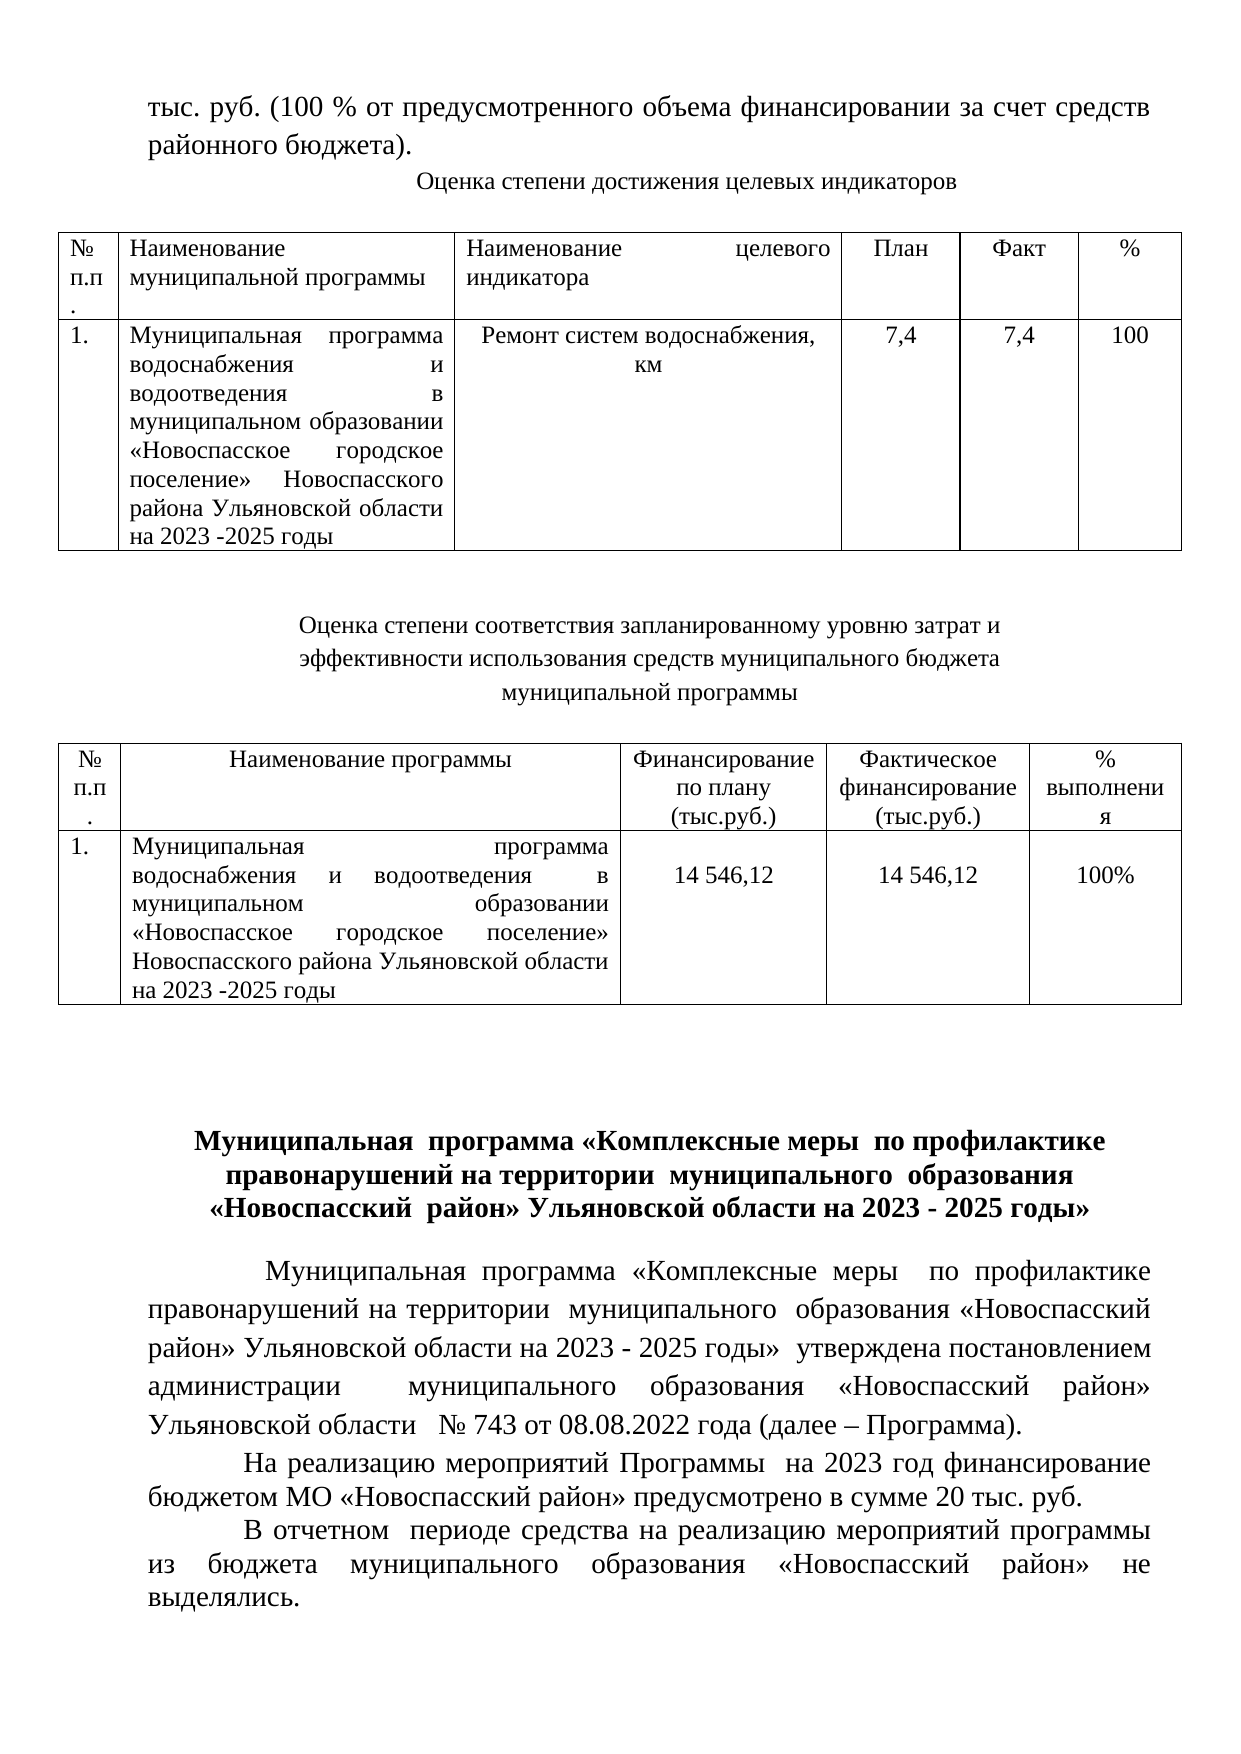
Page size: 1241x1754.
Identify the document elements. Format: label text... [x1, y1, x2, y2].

table_cell 100 [1079, 320, 1181, 550]
table_cell Муниципальная программа водоснабжения и водоотведения в муниципальном образовании «Новоспасское городское поселение» Новоспасского района Ульяновской области на 2023 -2025 годы [121, 831, 620, 1003]
table_cell 7,4 [961, 320, 1078, 550]
table_header % [1079, 233, 1181, 319]
text эффективности использования средств муниципального бюджета [148, 643, 1152, 672]
table_cell 14 546,12 [621, 831, 826, 1003]
table_header Наименование целевого индикатора [455, 233, 841, 319]
text Оценка степени соответствия запланированному уровню затрат и [148, 611, 1152, 639]
table_header Фактическое финансирование (тыс.руб.) [827, 744, 1029, 830]
text Оценка степени достижения целевых индикаторов [148, 166, 1152, 194]
table_cell 14 546,12 [827, 831, 1029, 1003]
table_header № п.п. [59, 744, 120, 830]
title Муниципальная программа «Комплексные меры по профилактике правонарушений на территории муниципального образования «Новоспасский район» Ульяновской области на 2023 - 2025 годы» [148, 1123, 1152, 1224]
table_cell 1. [59, 320, 118, 550]
table_cell 7,4 [842, 320, 959, 550]
table_cell 100% [1030, 831, 1181, 1003]
table_header Наименование муниципальной программы [119, 233, 454, 319]
table_cell Ремонт систем водоснабжения, км [455, 320, 841, 550]
text Муниципальная программа «Комплексные меры по профилактике правонарушений на территории муниципального образования «Новоспасский район» Ульяновской области на 2023 - 2025 годы» утверждена постановлением администрации муниципального образования «Новоспасский район» Ульяновской области № 743 от 08.08.2022 года (далее – Программа). [148, 1253, 1152, 1440]
table_header % выполнения [1030, 744, 1181, 830]
table_header План [842, 233, 959, 319]
text На реализацию мероприятий Программы на 2023 год финансирование бюджетом МО «Новоспасский район» предусмотрено в сумме 20 тыс. руб. [148, 1445, 1152, 1512]
table_header Наименование программы [121, 744, 620, 830]
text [148, 89, 1152, 161]
text В отчетном периоде средства на реализацию мероприятий программы из бюджета муниципального образования «Новоспасский район» не выделялись. [148, 1512, 1152, 1613]
table_header Финансирование по плану (тыс.руб.) [621, 744, 826, 830]
text муниципальной программы [148, 677, 1152, 705]
table_header Факт [961, 233, 1078, 319]
table_header № п.п. [59, 233, 118, 319]
table_cell 1. [59, 831, 120, 1003]
table_cell Муниципальная программа водоснабжения и водоотведения в муниципальном образовании «Новоспасское городское поселение» Новоспасского района Ульяновской области на 2023 -2025 годы [119, 320, 454, 550]
